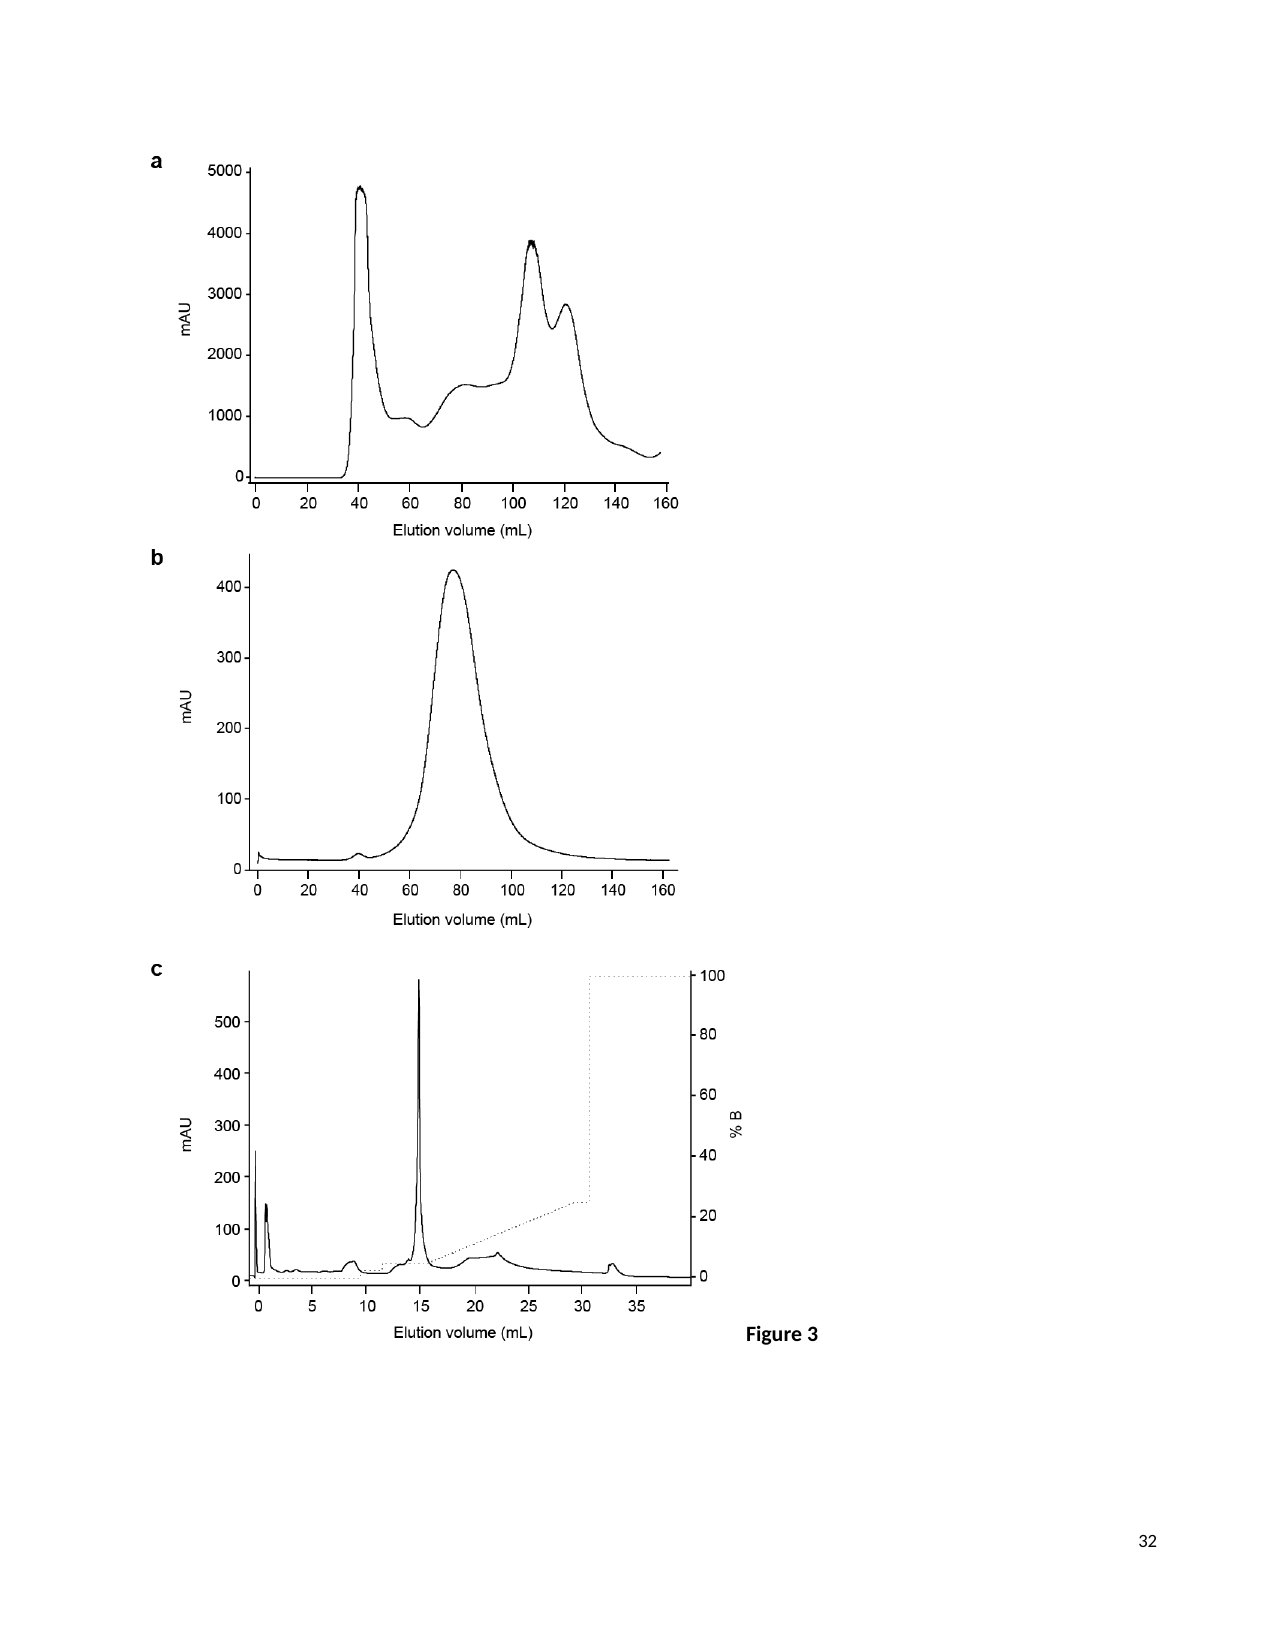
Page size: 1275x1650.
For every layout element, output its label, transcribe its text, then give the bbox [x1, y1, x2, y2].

picture [150, 150, 746, 1342]
